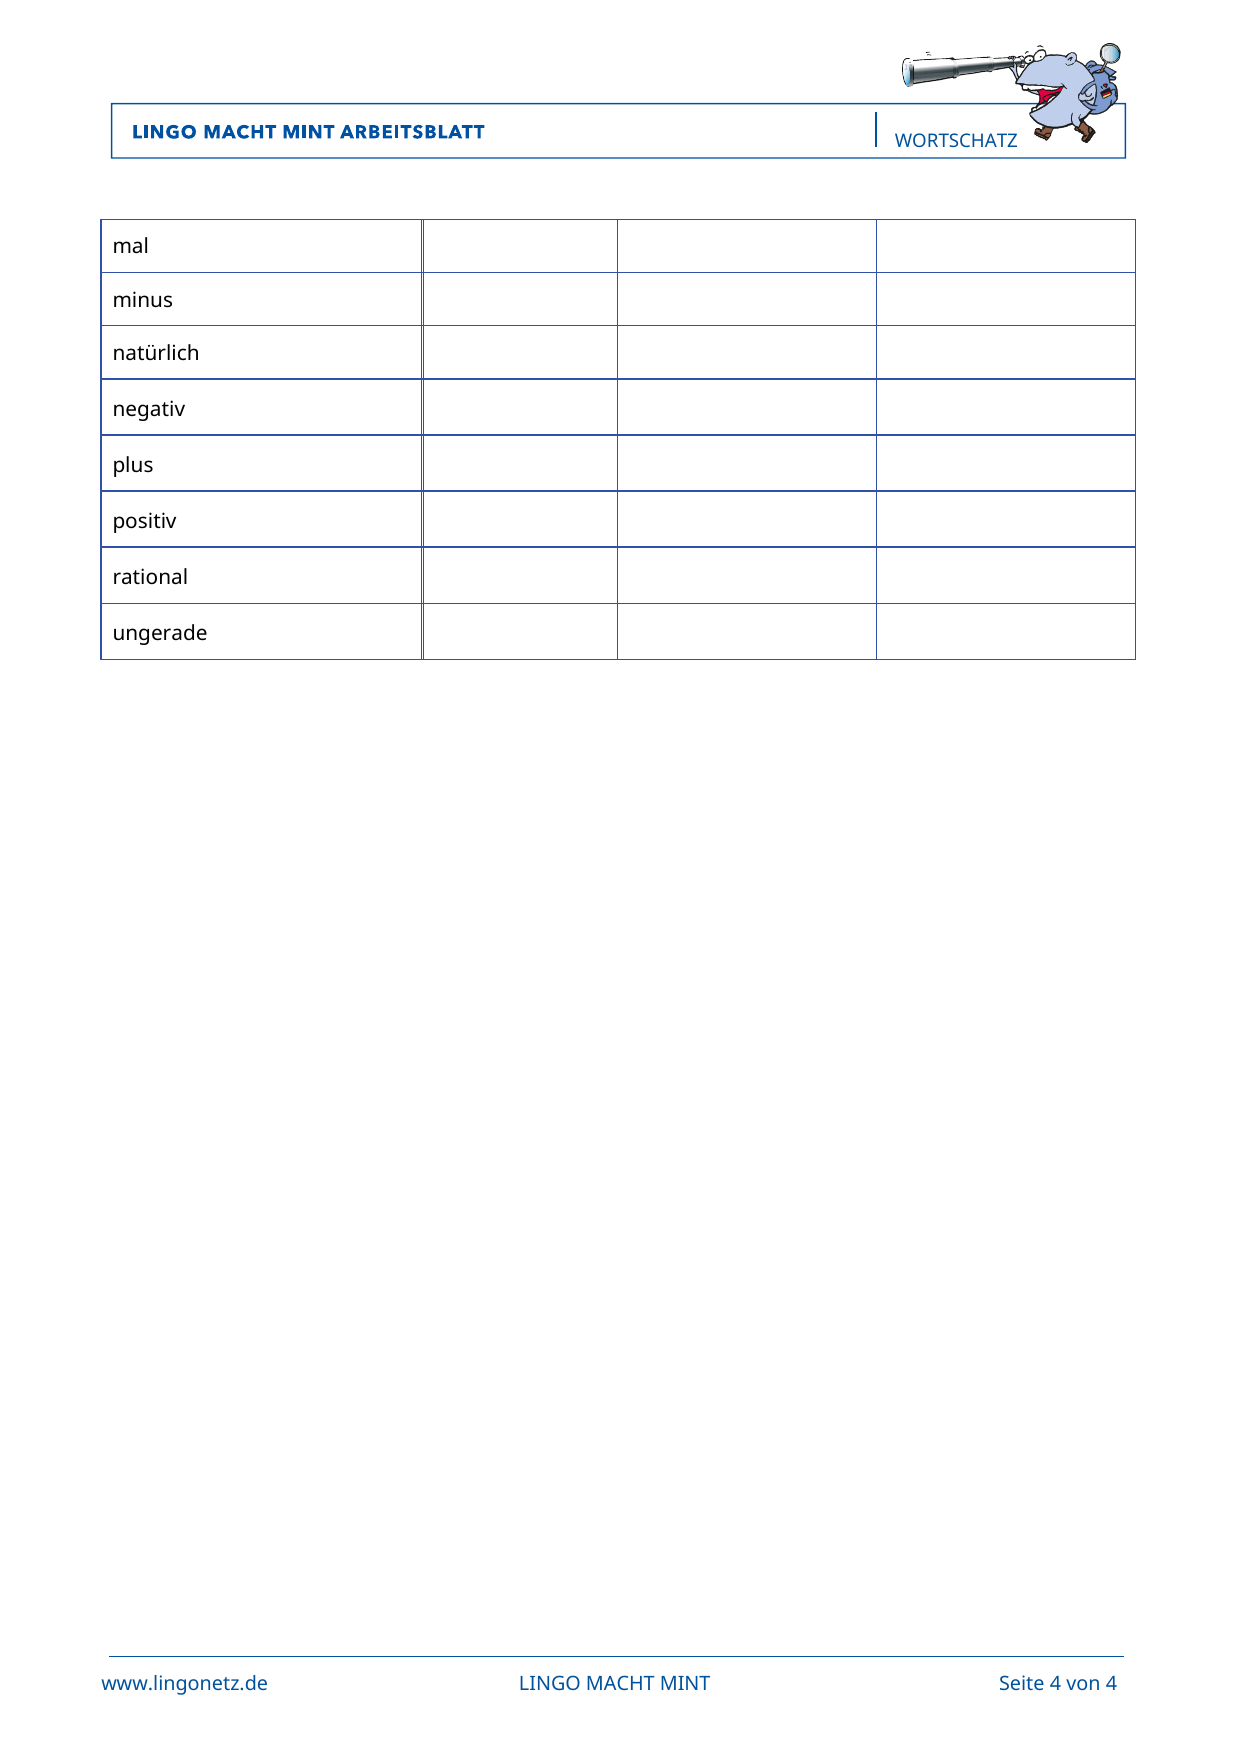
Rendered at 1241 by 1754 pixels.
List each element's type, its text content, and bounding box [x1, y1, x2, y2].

table_cell [618, 436, 876, 490]
table_cell [618, 548, 876, 602]
table_cell [618, 220, 876, 272]
table_cell [877, 220, 1135, 272]
table_cell [424, 436, 617, 490]
table_cell [618, 492, 876, 546]
table_cell [618, 380, 876, 434]
table_cell ungerade [102, 604, 421, 658]
table_cell [424, 326, 617, 378]
table_cell [424, 604, 617, 658]
table_cell [424, 220, 617, 272]
table_cell plus [102, 436, 421, 490]
table_cell [618, 604, 876, 658]
table_cell [877, 273, 1135, 325]
table_cell [618, 273, 876, 325]
table_cell negativ [102, 380, 421, 434]
table_cell [877, 436, 1135, 490]
table_cell [618, 326, 876, 378]
table_cell [424, 548, 617, 602]
table_cell mal [102, 220, 421, 272]
table_cell positiv [102, 492, 421, 546]
table_cell [424, 380, 617, 434]
table_cell [877, 326, 1135, 378]
table_cell [877, 548, 1135, 602]
table_cell minus [102, 273, 421, 325]
table_cell natürlich [102, 326, 421, 378]
table_cell [877, 492, 1135, 546]
table_cell [877, 380, 1135, 434]
table_cell rational [102, 548, 421, 602]
table_cell [877, 604, 1135, 658]
table_cell [424, 492, 617, 546]
table_cell [424, 273, 617, 325]
